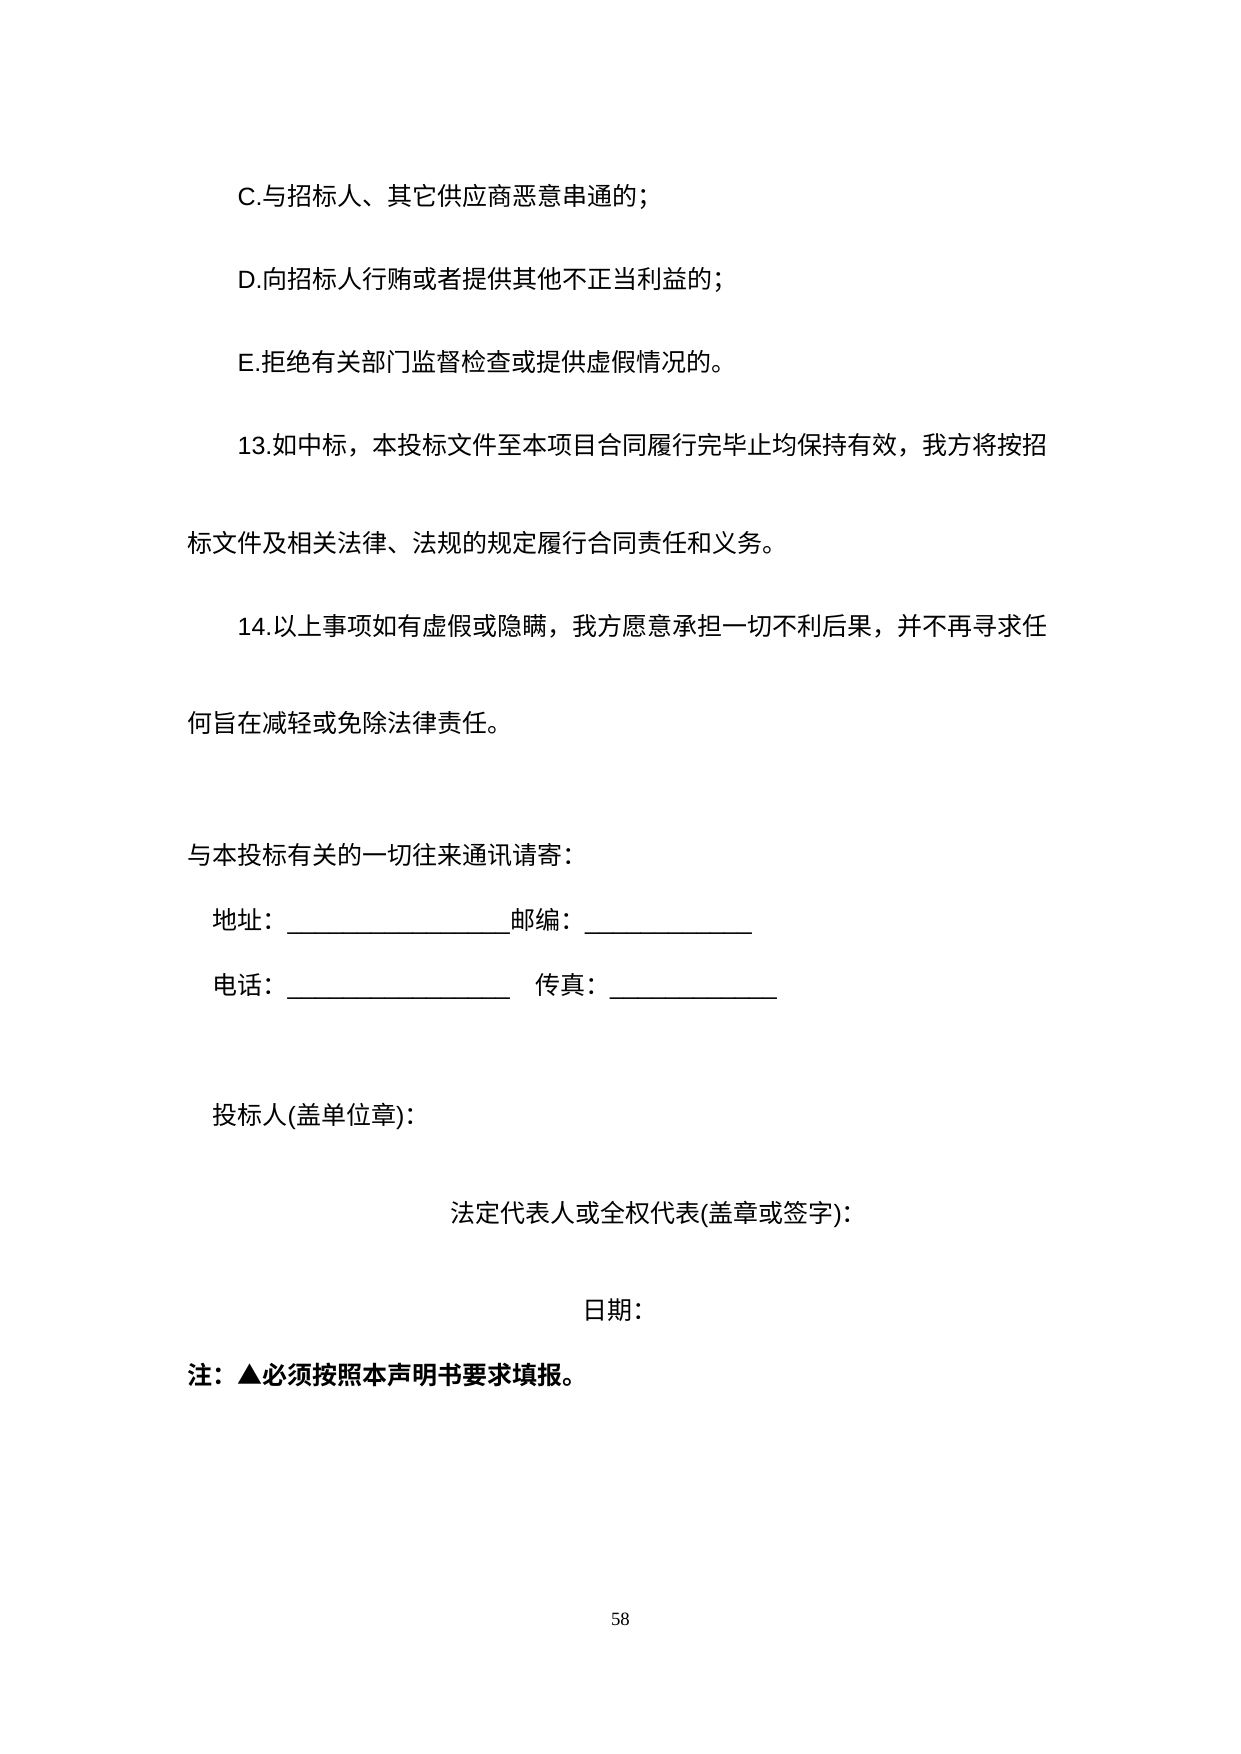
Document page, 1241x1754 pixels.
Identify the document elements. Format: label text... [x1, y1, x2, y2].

text D.向招标人行贿或者提供其他不正当利益的； [187, 245, 1053, 310]
text 日期： [187, 1276, 1053, 1341]
text 注：▲必须按照本声明书要求填报。 [187, 1341, 1053, 1406]
text 13.如中标，本投标文件至本项目合同履行完毕止均保持有效，我方将按招标文件及相关法律、法规的规定履行合同责任和义务。 [187, 411, 1053, 574]
text 14.以上事项如有虚假或隐瞒，我方愿意承担一切不利后果，并不再寻求任何旨在减轻或免除法律责任。 [187, 592, 1053, 754]
text 与本投标有关的一切往来通讯请寄： [187, 821, 1053, 886]
text 电话：________________ 传真：____________ [187, 951, 1053, 1016]
text 地址：________________邮编：____________ [187, 886, 1053, 951]
text C.与招标人、其它供应商恶意串通的； [187, 162, 1053, 227]
text E.拒绝有关部门监督检查或提供虚假情况的。 [187, 328, 1053, 393]
text 投标人(盖单位章)： [187, 1081, 1053, 1146]
text 法定代表人或全权代表(盖章或签字)： [187, 1179, 1053, 1244]
